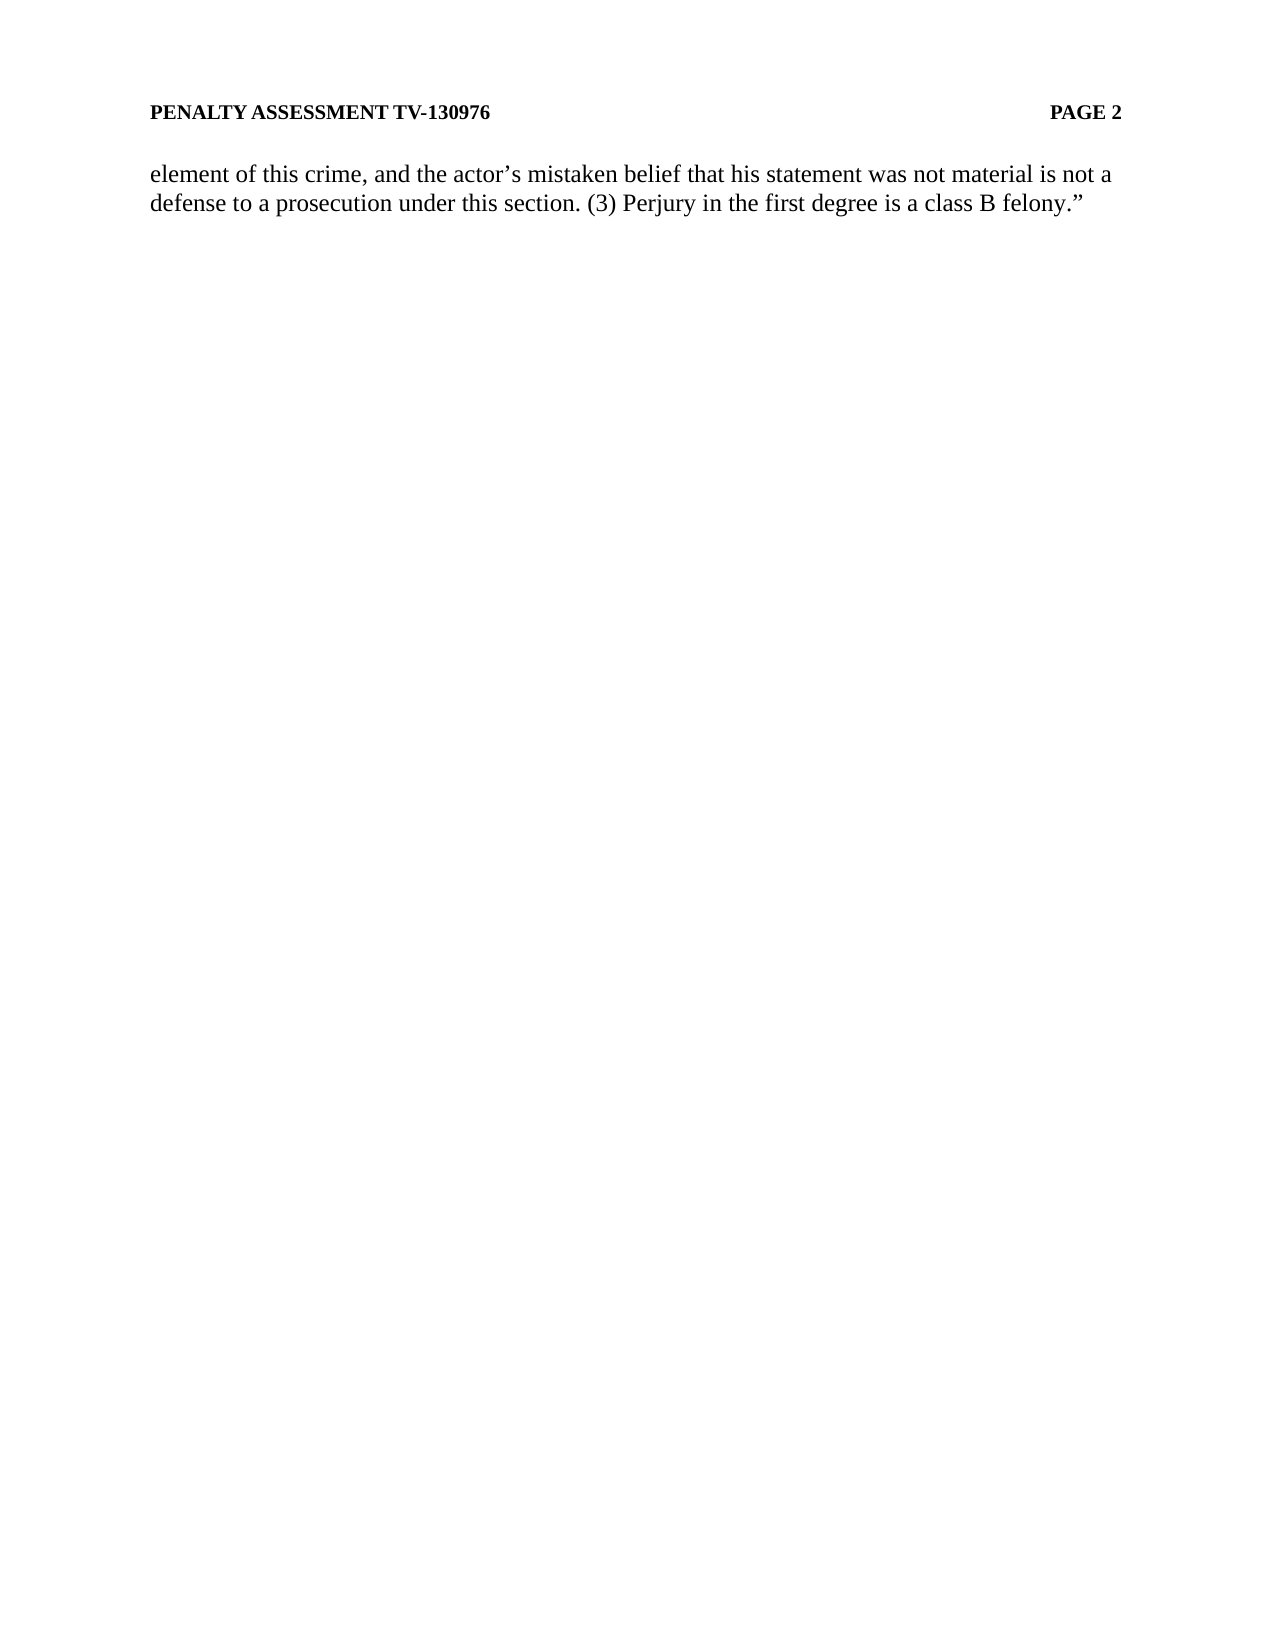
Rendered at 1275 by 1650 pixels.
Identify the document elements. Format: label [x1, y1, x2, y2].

text [150, 159, 1125, 217]
